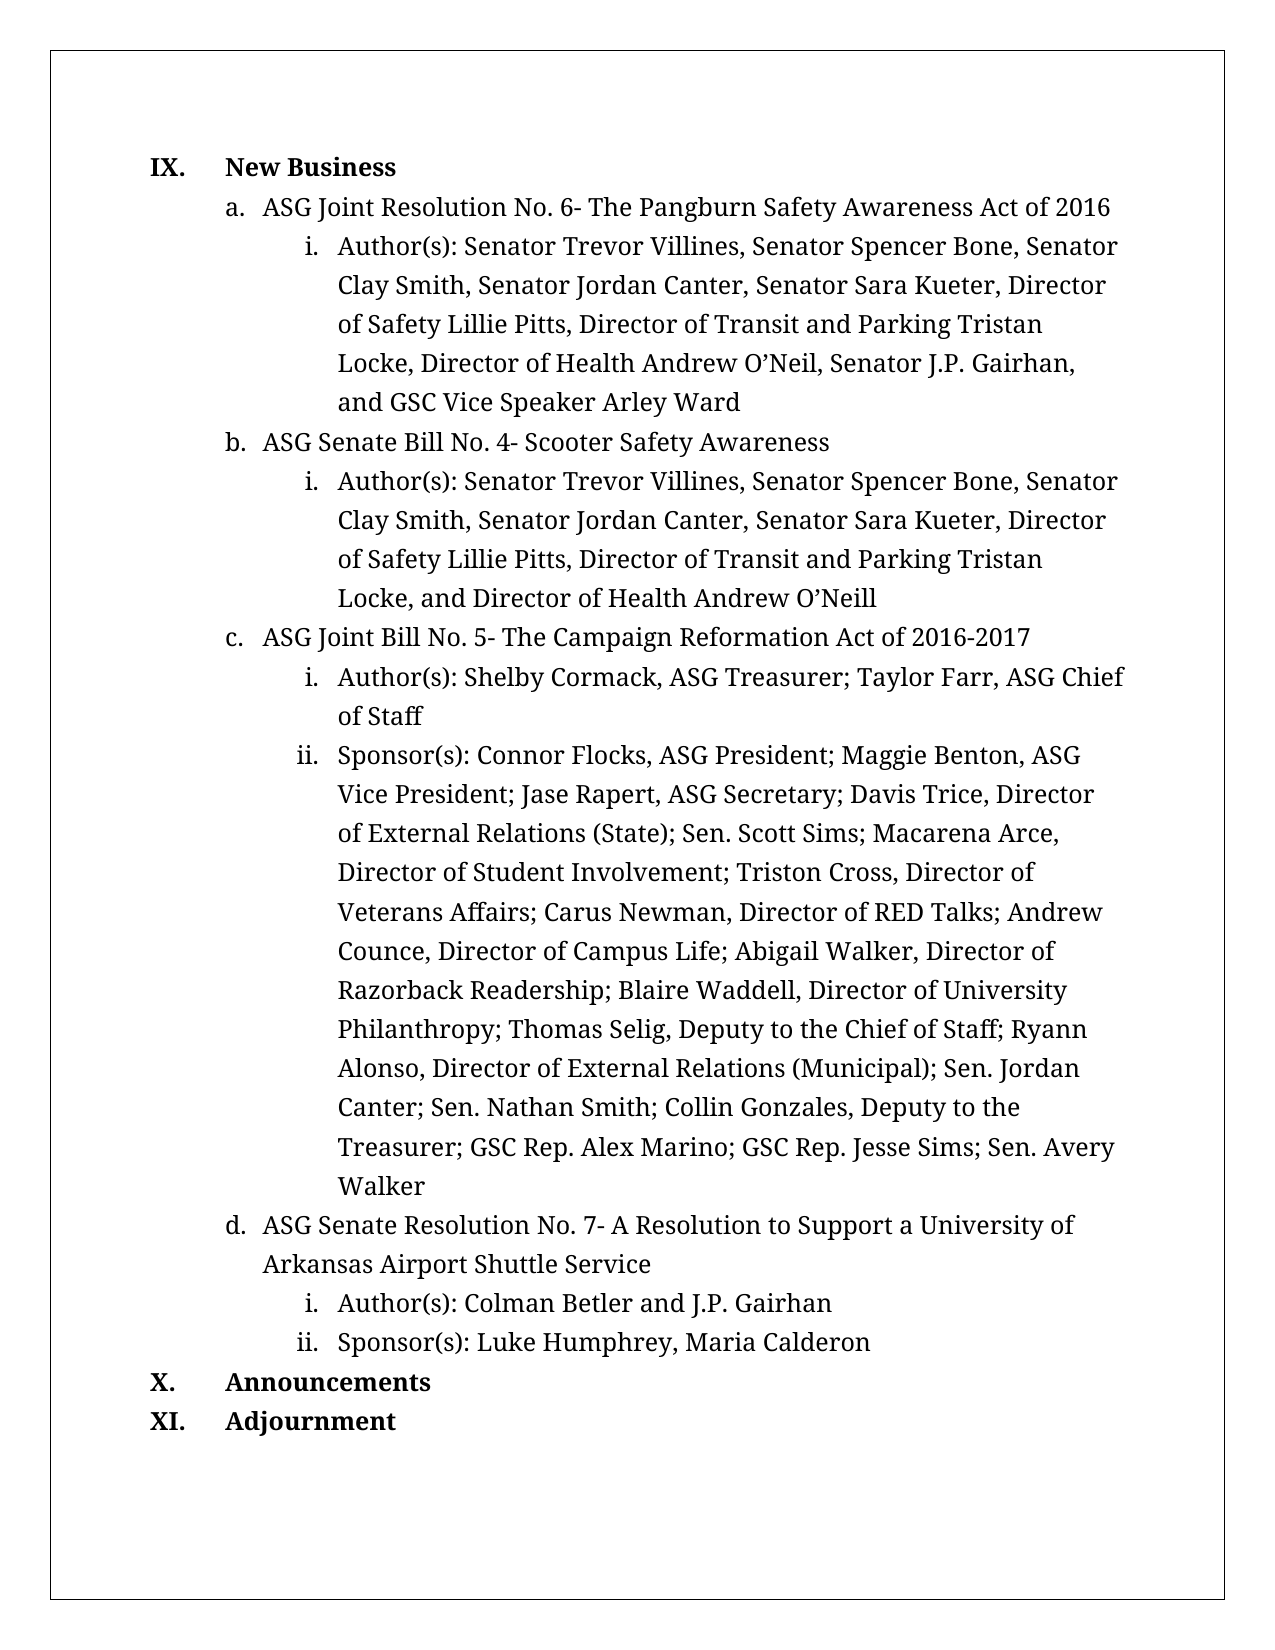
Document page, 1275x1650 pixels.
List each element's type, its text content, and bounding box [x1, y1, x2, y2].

list New Business [150, 150, 1125, 184]
list Adjournment [150, 1403, 1125, 1437]
list Announcements [150, 1364, 1125, 1398]
list ASG Joint Resolution No. 6- The Pangburn Safety Awareness Act of 2016 [225, 189, 1125, 223]
list ASG Senate Resolution No. 7- A Resolution to Support a University of Arkansas Airport Shuttle Service [225, 1207, 1125, 1281]
list Author(s): Senator Trevor Villines, Senator Spencer Bone, Senator Clay Smith, Senator Jordan Canter, Senator Sara Kueter, Director of Safety Lillie Pitts, Director of Transit and Parking Tristan Locke, Director of Health Andrew O’Neil, Senator J.P. Gairhan, and GSC Vice Speaker Arley Ward [319, 228, 1125, 419]
list Author(s): Colman Betler and J.P. Gairhan [319, 1286, 1125, 1320]
list Author(s): Shelby Cormack, ASG Treasurer; Taylor Farr, ASG Chief of Staff [319, 659, 1125, 732]
list ASG Senate Bill No. 4- Scooter Safety Awareness [225, 424, 1125, 458]
list Sponsor(s): Luke Humphrey, Maria Calderon [319, 1325, 1125, 1359]
list Author(s): Senator Trevor Villines, Senator Spencer Bone, Senator Clay Smith, Senator Jordan Canter, Senator Sara Kueter, Director of Safety Lillie Pitts, Director of Transit and Parking Tristan Locke, and Director of Health Andrew O’Neill [319, 463, 1125, 615]
list Sponsor(s): Connor Flocks, ASG President; Maggie Benton, ASG Vice President; Jase Rapert, ASG Secretary; Davis Trice, Director of External Relations (State); Sen. Scott Sims; Macarena Arce, Director of Student Involvement; Triston Cross, Director of Veterans Affairs; Carus Newman, Director of RED Talks; Andrew Counce, Director of Campus Life; Abigail Walker, Director of Razorback Readership; Blaire Waddell, Director of University Philanthropy; Thomas Selig, Deputy to the Chief of Staff; Ryann Alonso, Director of External Relations (Municipal); Sen. Jordan Canter; Sen. Nathan Smith; Collin Gonzales, Deputy to the Treasurer; GSC Rep. Alex Marino; GSC Rep. Jesse Sims; Sen. Avery Walker [319, 737, 1125, 1202]
list ASG Joint Bill No. 5- The Campaign Reformation Act of 2016-2017 [225, 620, 1125, 654]
